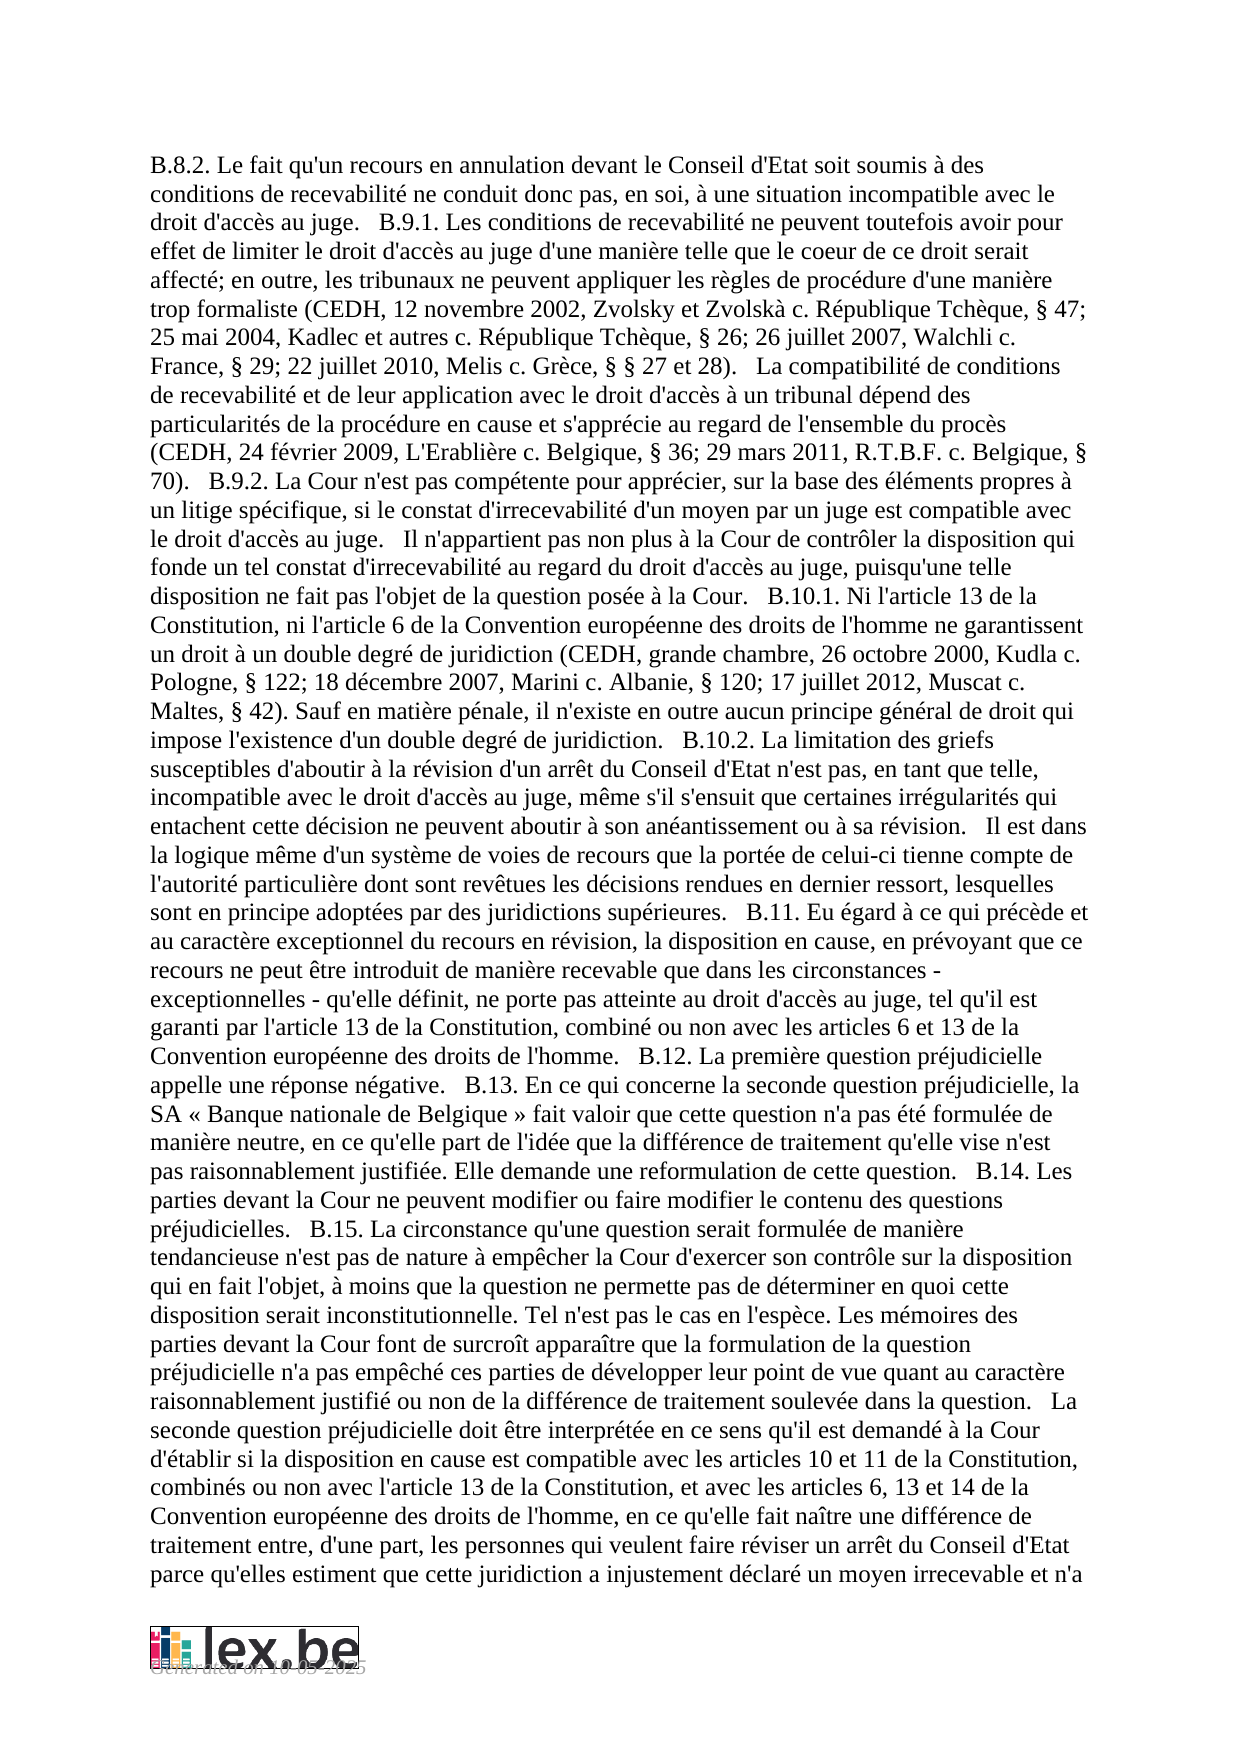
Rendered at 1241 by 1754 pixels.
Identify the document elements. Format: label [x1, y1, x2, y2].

picture [151, 1627, 358, 1668]
text [150, 150, 1090, 1587]
